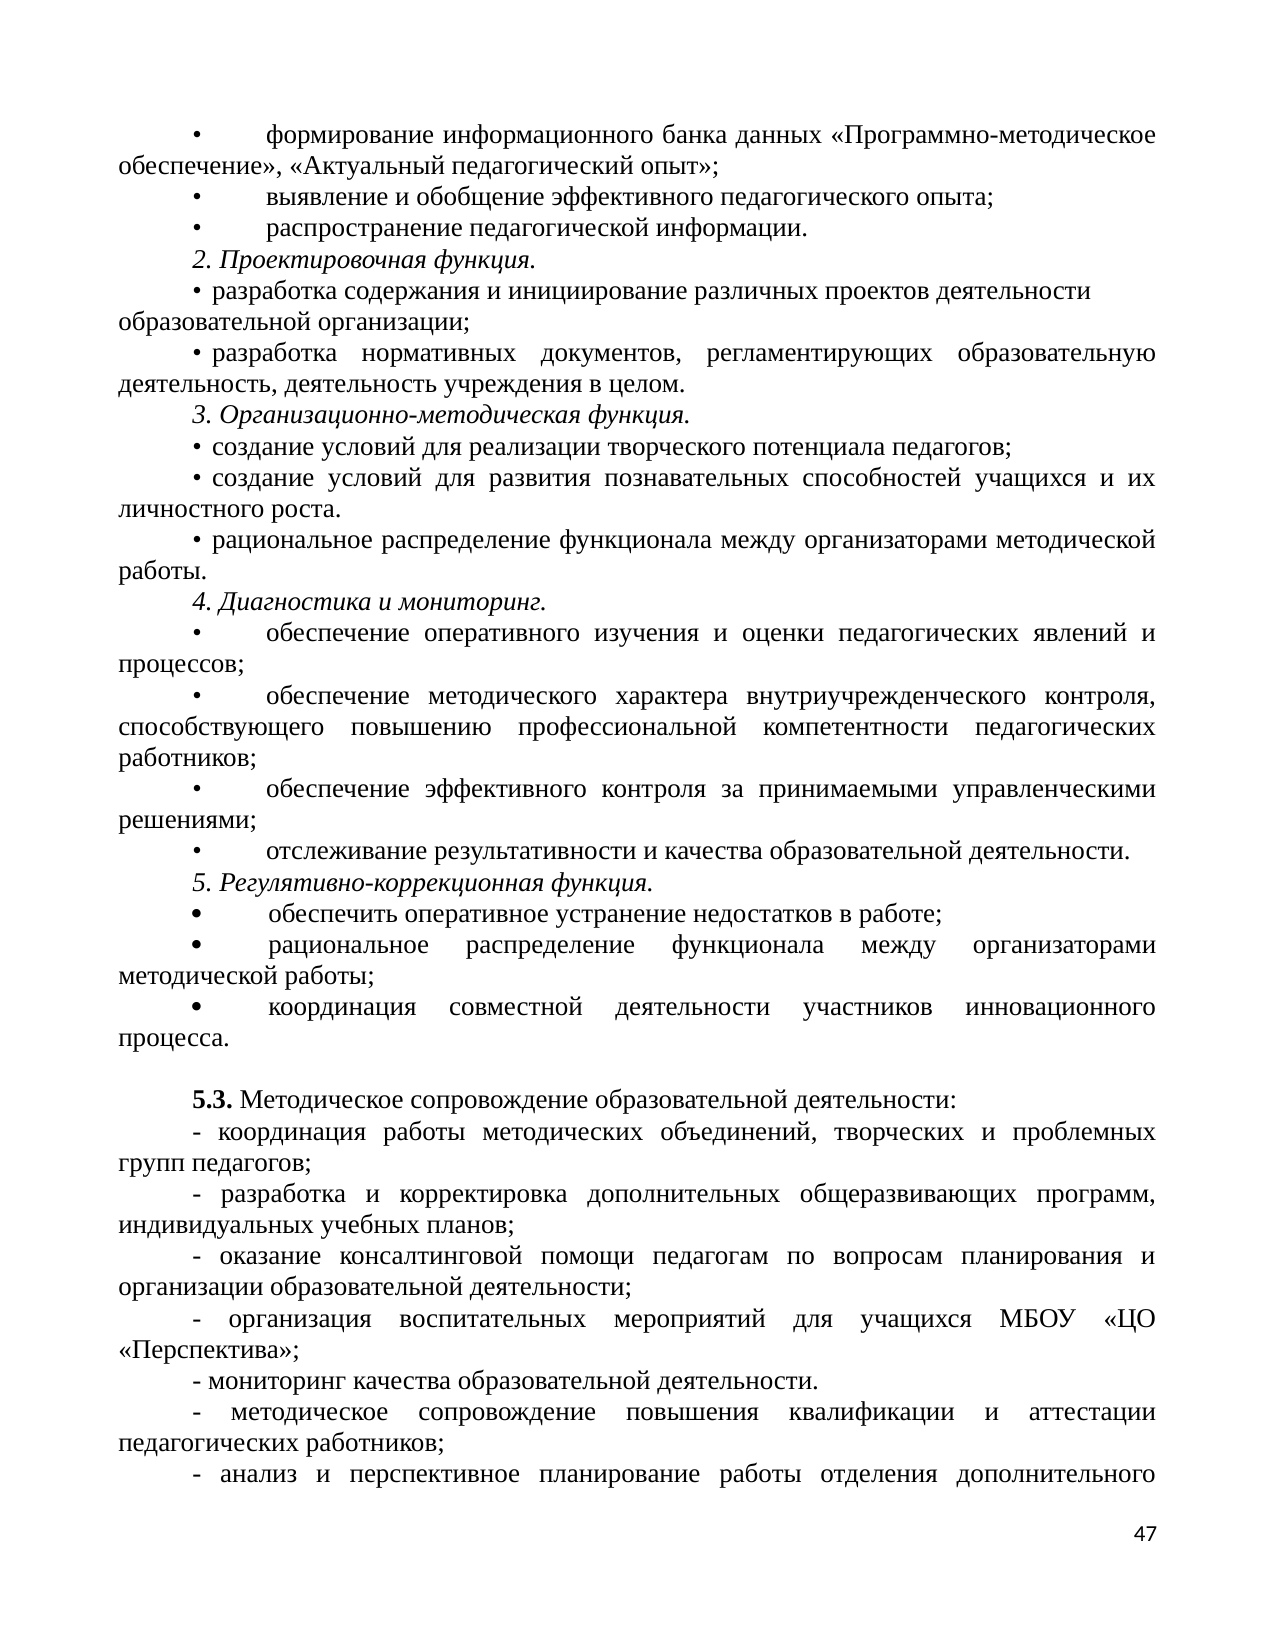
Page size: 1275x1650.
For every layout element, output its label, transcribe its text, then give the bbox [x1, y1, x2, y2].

list обеспечить оперативное устранение недостатков в работе; [118, 897, 1157, 928]
list обеспечение методического характера внутриучрежденческого контроля, способствующего повышению профессиональной компетентности педагогических работников; [118, 679, 1157, 772]
text - координация работы методических объединений, творческих и проблемных групп педагогов; [118, 1115, 1157, 1177]
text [118, 1457, 1157, 1488]
text 2. Проектировочная функция. [118, 243, 1157, 274]
list разработка нормативных документов, регламентирующих образовательную деятельность, деятельность учреждения в целом. [118, 336, 1157, 398]
list создание условий для реализации творческого потенциала педагогов; [118, 429, 1157, 461]
text 5. Регулятивно-коррекционная функция. [118, 866, 1157, 897]
list рациональное распределение функционала между организаторами методической работы; [118, 928, 1157, 990]
text 5.3. Методическое сопровождение образовательной деятельности: [118, 1084, 1157, 1115]
text 3. Организационно-методическая функция. [118, 398, 1157, 429]
list рациональное распределение функционала между организаторами методической работы. [118, 523, 1157, 585]
list формирование информационного банка данных «Программно-методическое обеспечение», «Актуальный педагогический опыт»; [118, 118, 1157, 180]
text - методическое сопровождение повышения квалификации и аттестации педагогических работников; [118, 1395, 1157, 1457]
text - разработка и корректировка дополнительных общеразвивающих программ, индивидуальных учебных планов; [118, 1177, 1157, 1239]
list координация совместной деятельности участников инновационного процесса. [118, 990, 1157, 1052]
list выявление и обобщение эффективного педагогического опыта; [118, 180, 1157, 212]
text - организация воспитательных мероприятий для учащихся МБОУ «ЦО «Перспектива»; [118, 1302, 1157, 1364]
list создание условий для развития познавательных способностей учащихся и их личностного роста. [118, 461, 1157, 523]
list обеспечение оперативного изучения и оценки педагогических явлений и процессов; [118, 616, 1157, 679]
text - оказание консалтинговой помощи педагогам по вопросам планирования и организации образовательной деятельности; [118, 1239, 1157, 1302]
text - мониторинг качества образовательной деятельности. [118, 1364, 1157, 1395]
list отслеживание результативности и качества образовательной деятельности. [118, 834, 1157, 866]
list распространение педагогической информации. [118, 212, 1157, 243]
list обеспечение эффективного контроля за принимаемыми управленческими решениями; [118, 772, 1157, 834]
list разработка содержания и инициирование различных проектов деятельности образовательной организации; [118, 274, 1157, 336]
text 4. Диагностика и мониторинг. [118, 585, 1157, 616]
